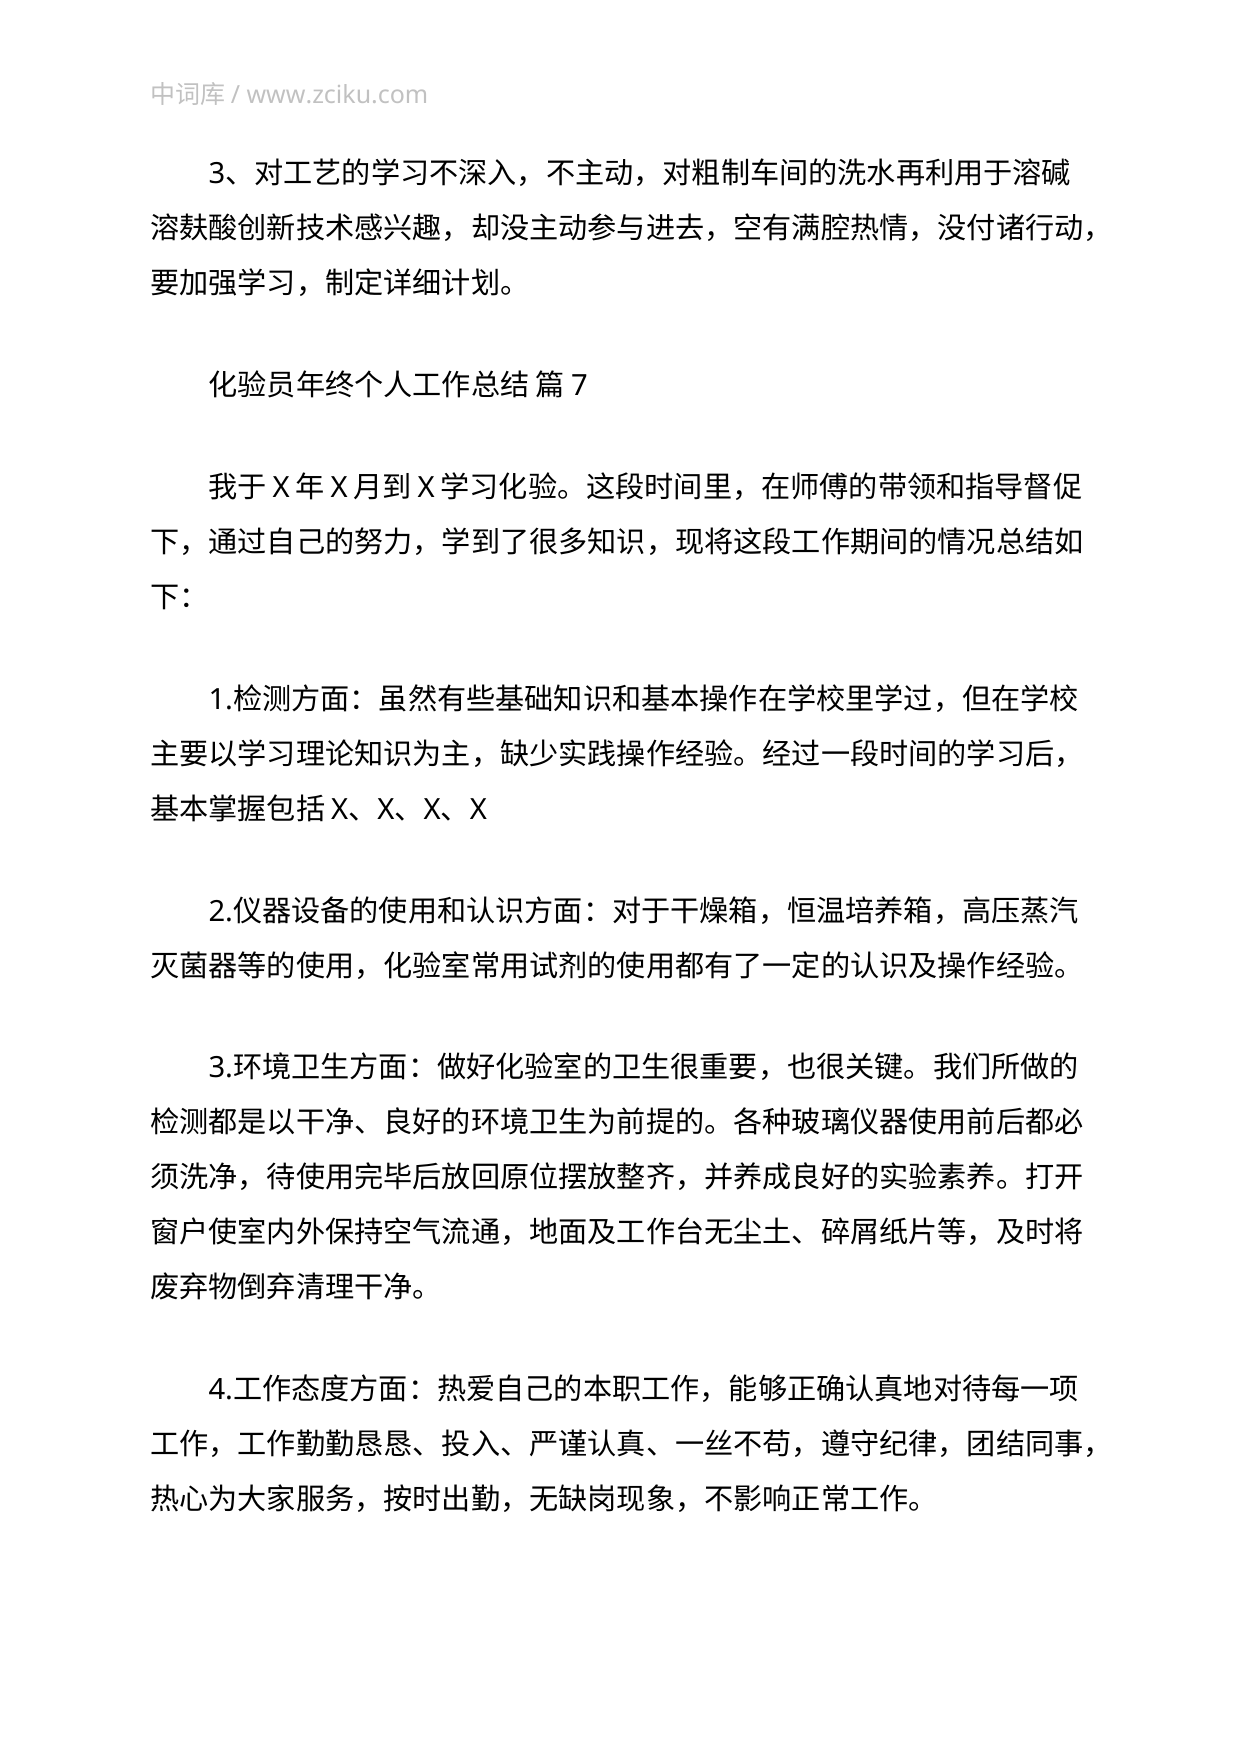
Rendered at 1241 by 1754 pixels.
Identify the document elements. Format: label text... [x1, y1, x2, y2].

text 3.环境卫生方面：做好化验室的卫生很重要，也很关键。我们所做的检测都是以干净、良好的环境卫生为前提的。各种玻璃仪器使用前后都必须洗净，待使用完毕后放回原位摆放整齐，并养成良好的实验素养。打开窗户使室内外保持空气流通，地面及工作台无尘土、碎屑纸片等，及时将废弃物倒弃清理干净。 [150, 1044, 1090, 1306]
text 1.检测方面：虽然有些基础知识和基本操作在学校里学过，但在学校主要以学习理论知识为主，缺少实践操作经验。经过一段时间的学习后，基本掌握包括X、X、X、X [150, 675, 1090, 828]
text 2.仪器设备的使用和认识方面：对于干燥箱，恒温培养箱，高压蒸汽灭菌器等的使用，化验室常用试剂的使用都有了一定的认识及操作经验。 [150, 887, 1090, 984]
text 化验员年终个人工作总结 篇7 [150, 362, 1090, 404]
text 我于X年X月到X学习化验。这段时间里，在师傅的带领和指导督促下，通过自己的努力，学到了很多知识，现将这段工作期间的情况总结如下： [150, 464, 1090, 616]
text 4.工作态度方面：热爱自己的本职工作，能够正确认真地对待每一项工作，工作勤勤恳恳、投入、严谨认真、一丝不苟，遵守纪律，团结同事，热心为大家服务，按时出勤，无缺岗现象，不影响正常工作。 [150, 1365, 1090, 1518]
text 3、对工艺的学习不深入，不主动，对粗制车间的洗水再利用于溶碱溶麸酸创新技术感兴趣，却没主动参与进去，空有满腔热情，没付诸行动，要加强学习，制定详细计划。 [150, 150, 1090, 302]
